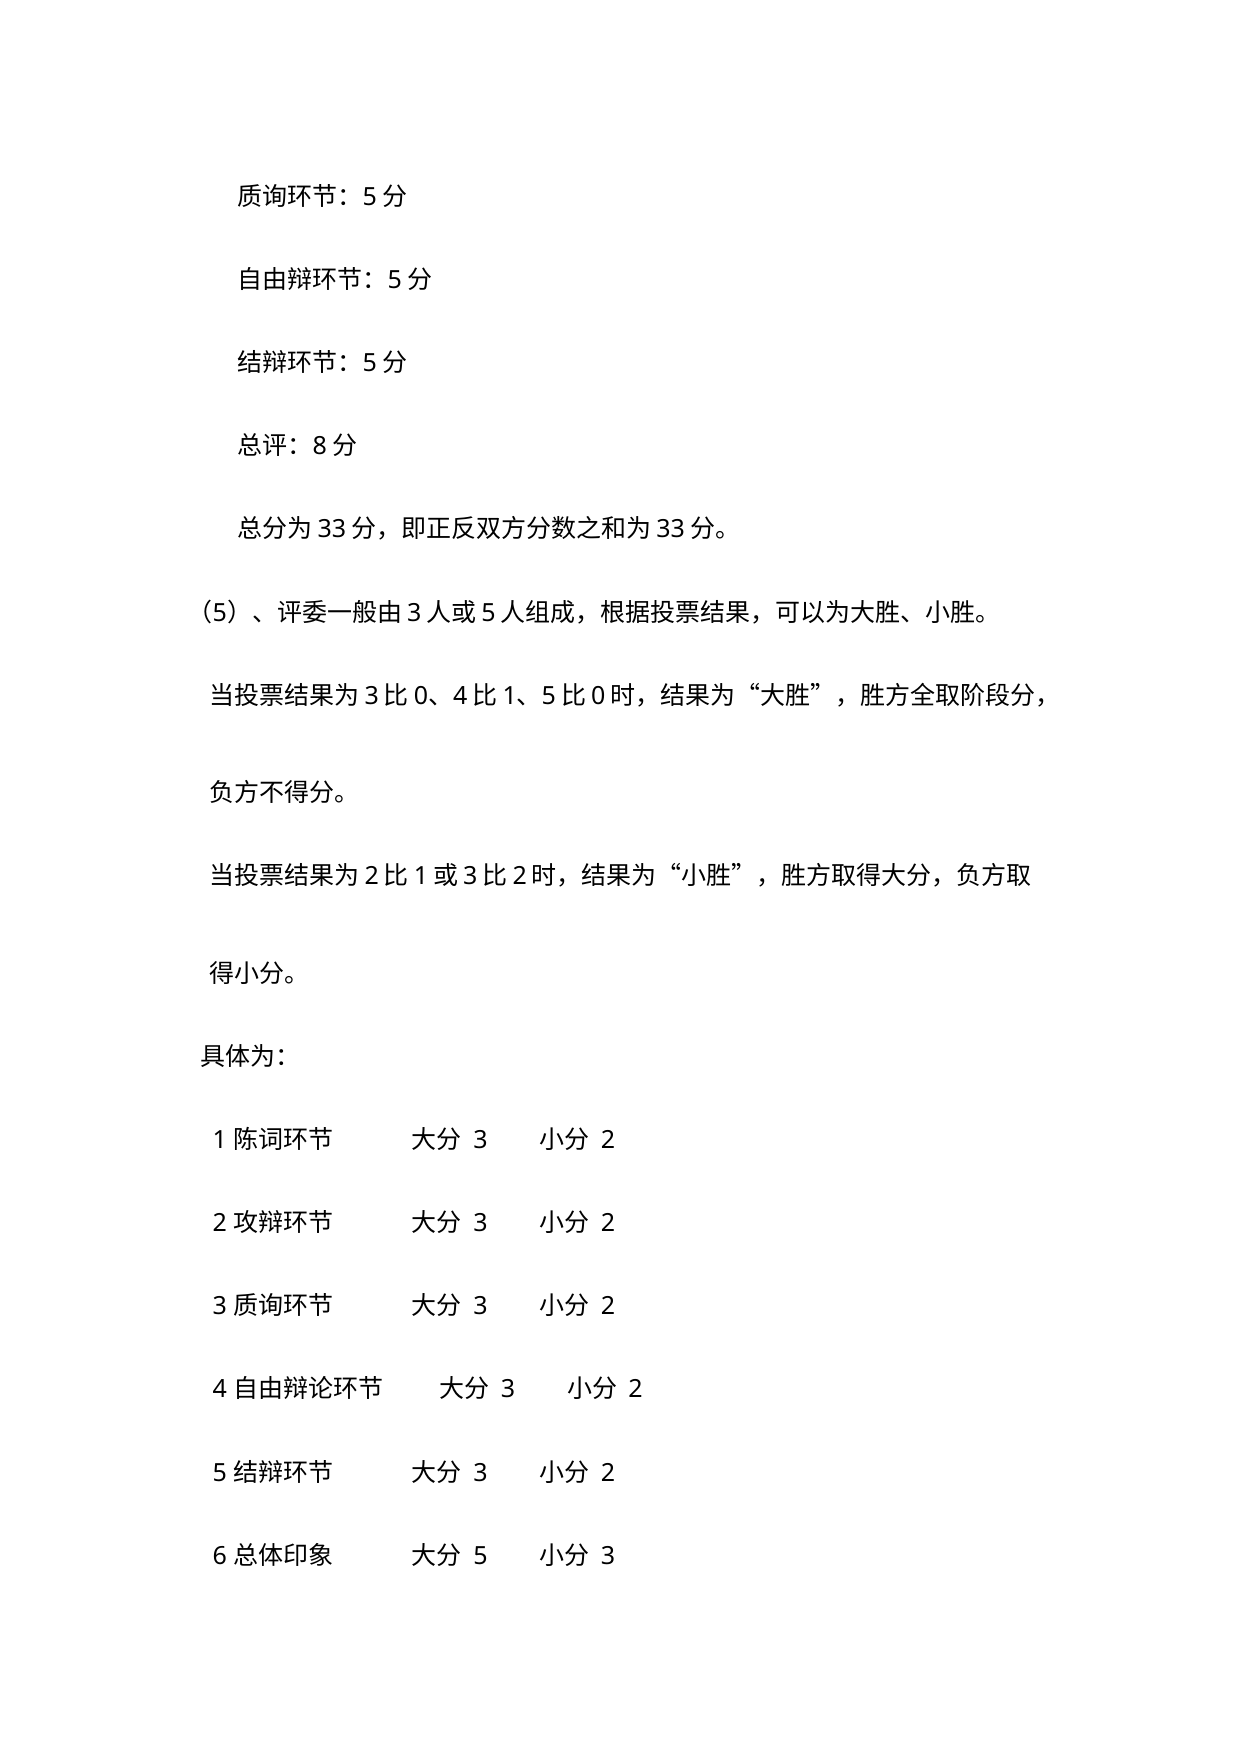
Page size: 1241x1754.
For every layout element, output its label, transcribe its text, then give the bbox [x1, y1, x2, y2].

text 5 结辩环节 大分 3 小分 2 [187, 1438, 1053, 1503]
text 具体为： [187, 1022, 1053, 1087]
text （5）、评委一般由3人或5人组成，根据投票结果，可以为大胜、小胜。 [187, 578, 1053, 643]
text 1 陈词环节 大分 3 小分 2 [187, 1105, 1053, 1170]
text 当投票结果为2比1或3比2时，结果为“小胜”，胜方取得大分，负方取得小分。 [209, 841, 1053, 1004]
text 2 攻辩环节 大分 3 小分 2 [187, 1188, 1053, 1253]
text 当投票结果为3比0、4比1、5比0时，结果为“大胜”，胜方全取阶段分，负方不得分。 [209, 661, 1053, 823]
text 结辩环节：5分 [187, 328, 1053, 393]
text 6 总体印象 大分 5 小分 3 [187, 1521, 1053, 1586]
text 总分为33分，即正反双方分数之和为33分。 [187, 494, 1053, 559]
text 质询环节：5分 [187, 162, 1053, 227]
text 自由辩环节：5分 [187, 245, 1053, 310]
text 总评：8分 [187, 411, 1053, 476]
text 3 质询环节 大分 3 小分 2 [187, 1271, 1053, 1336]
text 4 自由辩论环节 大分 3 小分 2 [187, 1354, 1053, 1419]
